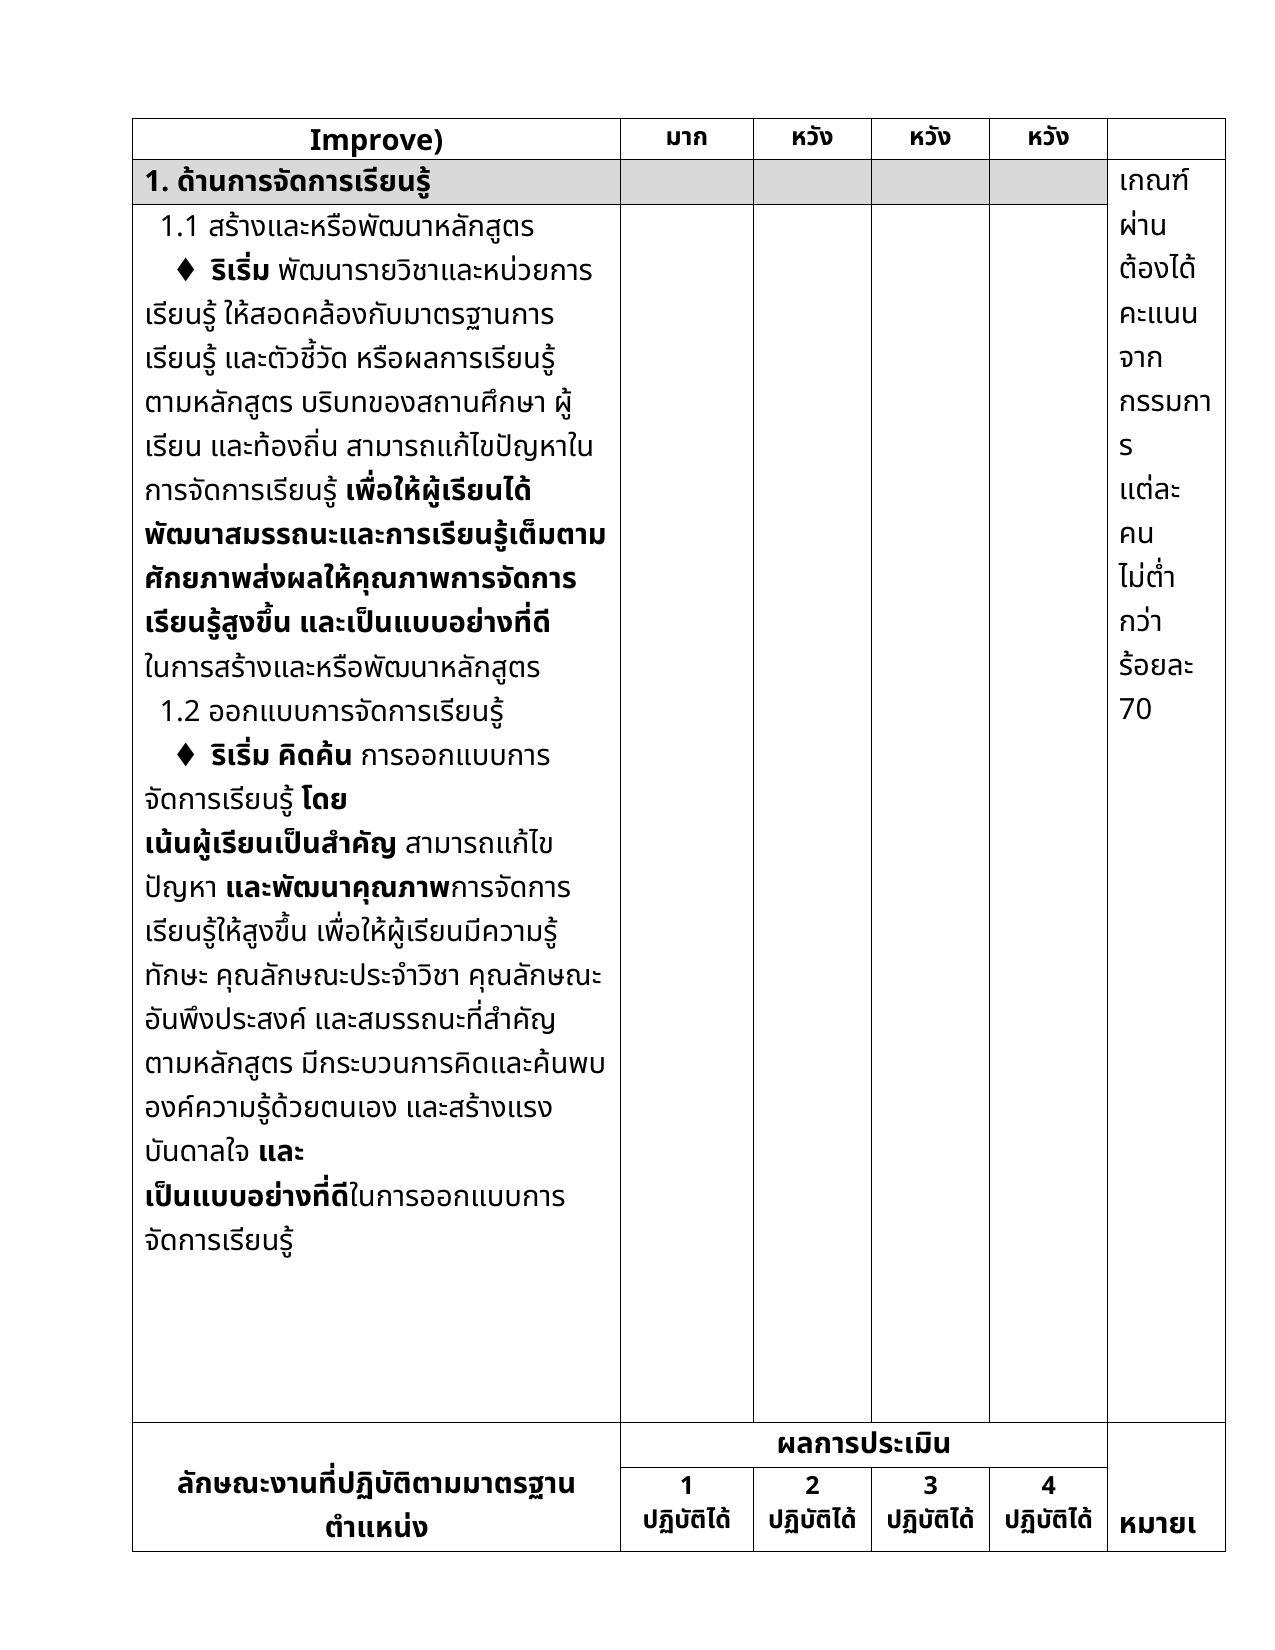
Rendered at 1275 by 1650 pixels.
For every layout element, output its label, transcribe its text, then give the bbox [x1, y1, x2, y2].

table_cell [872, 205, 989, 1422]
table_cell 1. ด้านการจัดการเรียนรู้ [133, 160, 620, 204]
table_cell [990, 160, 1107, 204]
table_cell [872, 160, 989, 204]
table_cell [990, 1468, 1107, 1551]
table_cell เกณฑ์ผ่าน ต้องได้ คะแนนจาก กรรมการ แต่ละคน ไม่ต่ำกว่า ร้อยละ 70 [1108, 160, 1225, 1422]
table_cell ลักษณะงานที่ปฏิบัติตามมาตรฐานตำแหน่ง ระดับการปฏิบัติที่คาดหวัง ริเริ่มพัฒนา (Originate & Improve) [133, 1423, 620, 1551]
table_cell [621, 1468, 753, 1551]
table_cell [990, 205, 1107, 1422]
table_cell [621, 205, 753, 1422]
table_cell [872, 119, 989, 159]
table_cell [754, 205, 871, 1422]
table_cell 1.1 สร้างและหรือพัฒนาหลักสูตร ริเริ่ม พัฒนารายวิชาและหน่วยการเรียนรู้ ให้สอดคล้องกับมาตรฐานการเรียนรู้ และตัวชี้วัด หรือผลการเรียนรู้ ตามหลักสูตร บริบทของสถานศึกษา ผู้เรียน และท้องถิ่น สามารถแก้ไขปัญหาในการจัดการเรียนรู้ เพื่อให้ผู้เรียนได้พัฒนาสมรรถนะและการเรียนรู้เต็มตามศักยภาพส่งผลให้คุณภาพการจัดการเรียนรู้สูงขึ้น และเป็นแบบอย่างที่ดี ในการสร้างและหรือพัฒนาหลักสูตร 1.2 ออกแบบการจัดการเรียนรู้ ริเริ่ม คิดค้น การออกแบบการจัดการเรียนรู้ โดย เน้นผู้เรียนเป็นสำคัญ สามารถแก้ไขปัญหา และพัฒนาคุณภาพการจัดการเรียนรู้ให้สูงขึ้น เพื่อให้ผู้เรียนมีความรู้ ทักษะ คุณลักษณะประจำวิชา คุณลักษณะอันพึงประสงค์ และสมรรถนะที่สำคัญ ตามหลักสูตร มีกระบวนการคิดและค้นพบองค์ความรู้ด้วยตนเอง และสร้างแรงบันดาลใจ และ เป็นแบบอย่างที่ดีในการออกแบบการจัดการเรียนรู้ [133, 205, 620, 1422]
table_cell [754, 160, 871, 204]
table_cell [754, 1468, 871, 1551]
table_cell หมายเหตุ [1108, 1423, 1225, 1551]
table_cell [754, 119, 871, 159]
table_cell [621, 119, 753, 159]
table_cell [621, 160, 753, 204]
table_cell ผลการประเมิน [621, 1423, 1107, 1467]
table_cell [872, 1468, 989, 1551]
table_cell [990, 119, 1107, 159]
